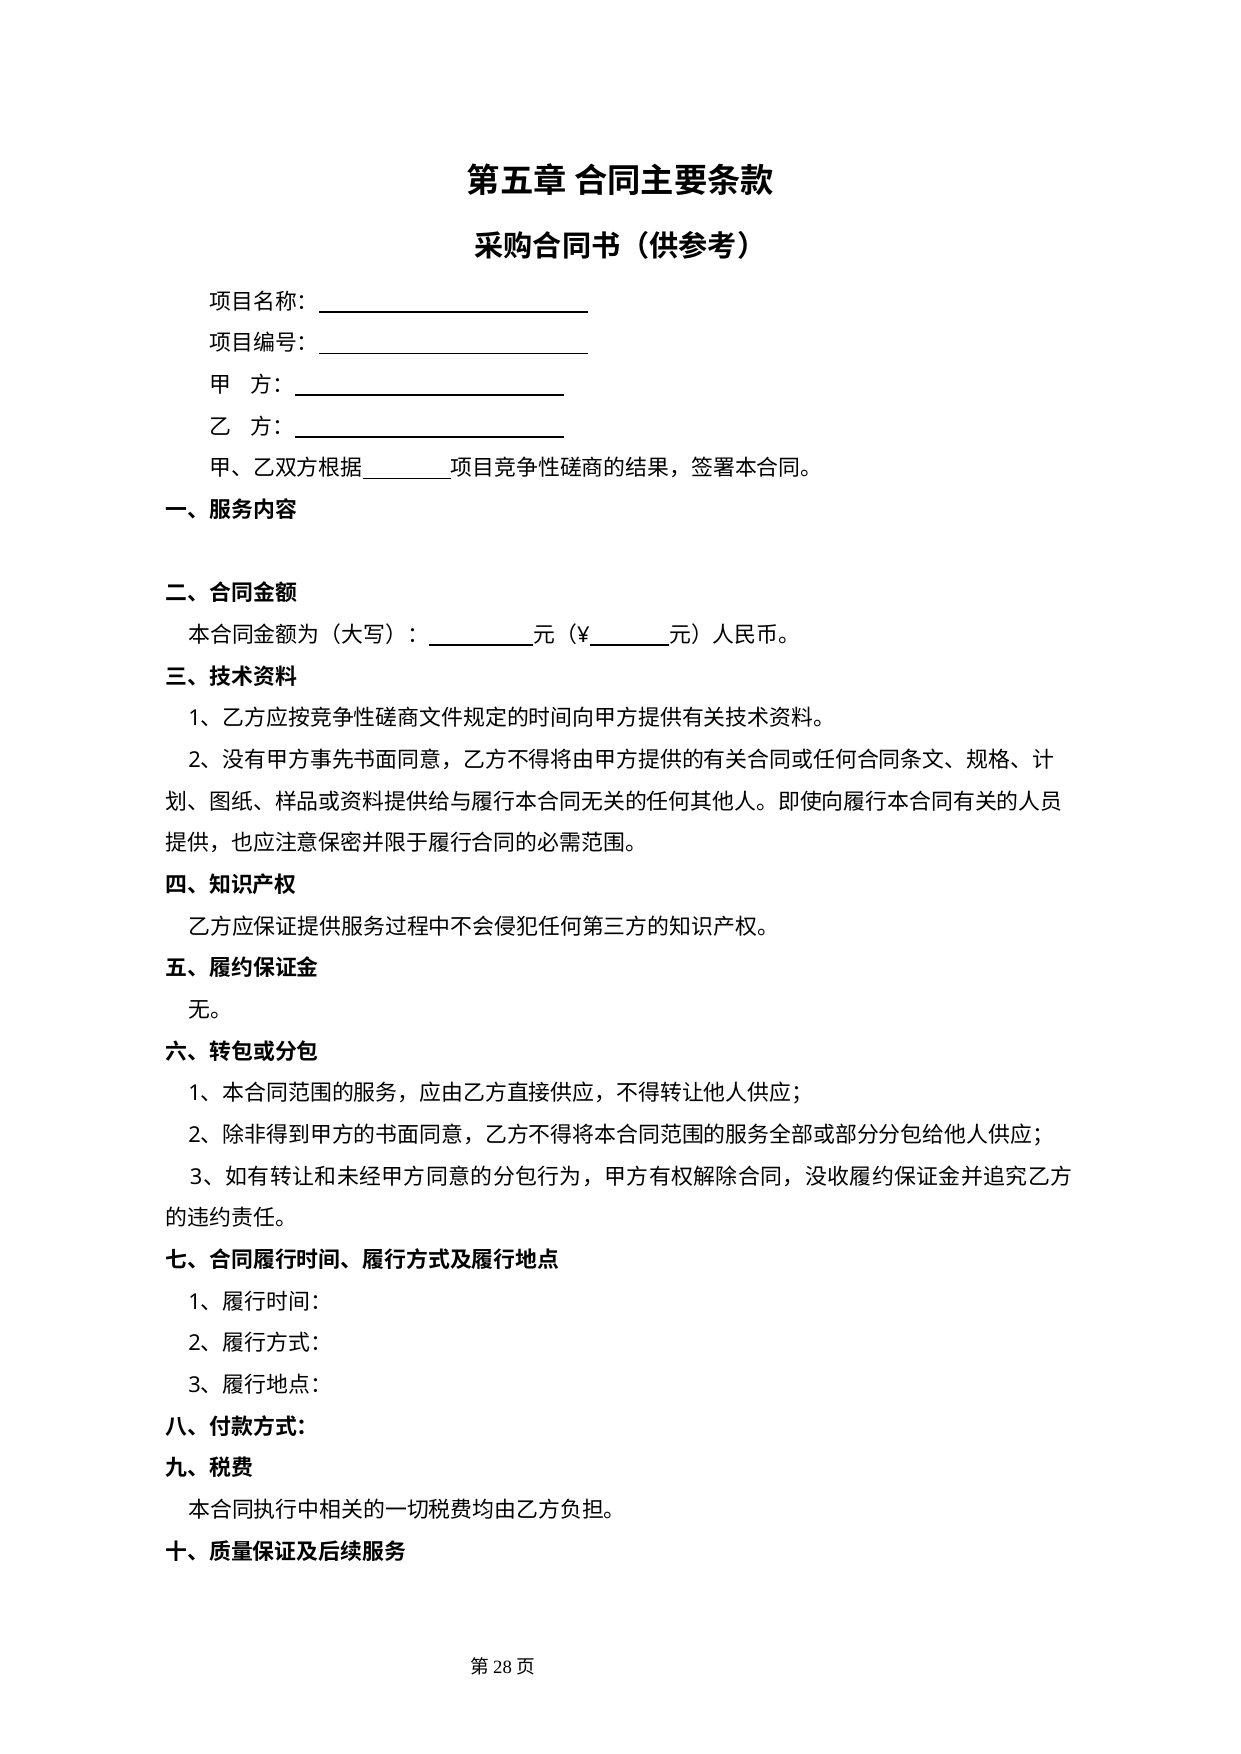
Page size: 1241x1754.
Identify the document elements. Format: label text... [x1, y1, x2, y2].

text 2、没有甲方事先书面同意，乙方不得将由甲方提供的有关合同或任何合同条文、规格、计划、图纸、样品或资料提供给与履行本合同无关的任何其他人。即使向履行本合同有关的人员提供，也应注意保密并限于履行合同的必需范围。 [165, 734, 1075, 859]
text 3、如有转让和未经甲方同意的分包行为，甲方有权解除合同，没收履约保证金并追究乙方的违约责任。 [165, 1151, 1075, 1234]
text 乙 方： [165, 401, 1075, 442]
text 五、履约保证金 [165, 942, 1075, 984]
text 2、履行方式： [165, 1317, 1075, 1359]
text 本合同执行中相关的一切税费均由乙方负担。 [165, 1484, 1075, 1526]
text 一、服务内容 [165, 484, 1075, 526]
text 无。 [165, 984, 1075, 1026]
text 二、合同金额 [165, 567, 1075, 609]
text 四、知识产权 [165, 859, 1075, 901]
text 八、付款方式： [165, 1401, 1075, 1442]
text 2、除非得到甲方的书面同意，乙方不得将本合同范围的服务全部或部分分包给他人供应； [165, 1109, 1075, 1151]
text 甲、乙双方根据 项目竞争性磋商的结果，签署本合同。 [165, 442, 1075, 484]
text 甲 方： [165, 359, 1075, 401]
text 项目名称： [165, 276, 1075, 317]
text 七、合同履行时间、履行方式及履行地点 [165, 1234, 1075, 1276]
text 六、转包或分包 [165, 1026, 1075, 1067]
text 1、乙方应按竞争性磋商文件规定的时间向甲方提供有关技术资料。 [165, 692, 1075, 734]
text 3、履行地点： [165, 1359, 1075, 1401]
text 采购合同书（供参考） [165, 211, 1075, 276]
text 1、本合同范围的服务，应由乙方直接供应，不得转让他人供应； [165, 1067, 1075, 1109]
text 1、履行时间： [165, 1276, 1075, 1317]
text 三、技术资料 [165, 651, 1075, 692]
text 乙方应保证提供服务过程中不会侵犯任何第三方的知识产权。 [165, 901, 1075, 942]
text 本合同金额为（大写）： 元（¥ 元）人民币。 [165, 609, 1075, 651]
text 九、税费 [165, 1442, 1075, 1484]
text 项目编号： [165, 317, 1075, 359]
subtitle 第五章 合同主要条款 [165, 146, 1075, 211]
text 十、质量保证及后续服务 [165, 1526, 1075, 1567]
